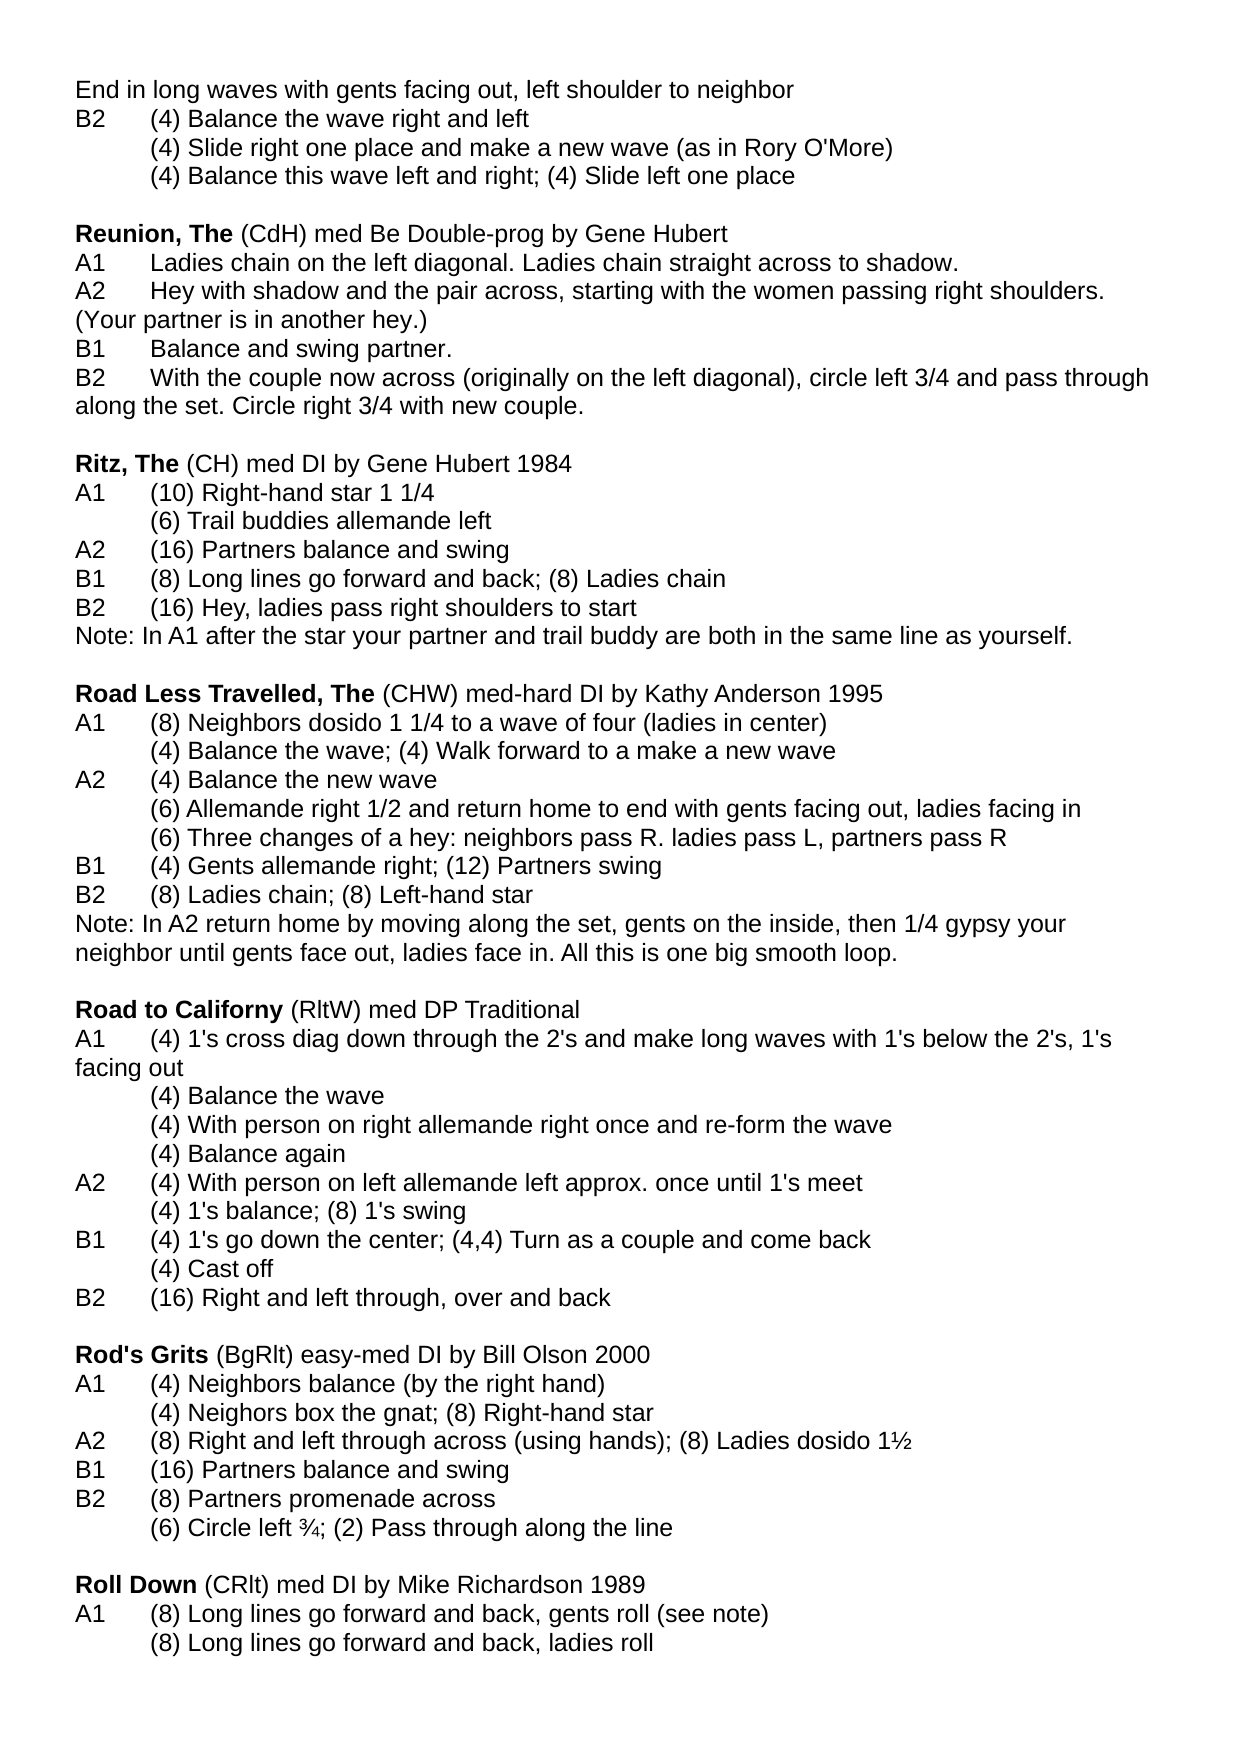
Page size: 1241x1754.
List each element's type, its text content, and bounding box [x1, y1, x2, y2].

text (4) 1's balance; (8) 1's swing [75, 1196, 1165, 1225]
text (6) Allemande right 1/2 and return home to end with gents facing out, ladies facing in [75, 794, 1165, 822]
text (6) Trail buddies allemande left [75, 506, 1165, 535]
text A1 (10) Right-hand star 1 1/4 [75, 477, 1165, 506]
text (4) Balance this wave left and right; (4) Slide left one place [75, 161, 1165, 190]
text (4) Balance the wave [75, 1081, 1165, 1110]
text Road to Californy (RltW) med DP Traditional [75, 995, 1165, 1024]
text B2 (8) Partners promenade across [75, 1484, 1165, 1512]
text B2 With the couple now across (originally on the left diagonal), circle left 3/4 and pass through along the set. Circle right 3/4 with new couple. [75, 362, 1165, 420]
text (4) With person on right allemande right once and re-form the wave [75, 1110, 1165, 1139]
text End in long waves with gents facing out, left shoulder to neighbor [75, 75, 1165, 104]
text B2 (4) Balance the wave right and left [75, 104, 1165, 132]
text B1 (4) 1's go down the center; (4,4) Turn as a couple and come back [75, 1225, 1165, 1254]
text B2 (16) Right and left through, over and back [75, 1282, 1165, 1311]
text A1 (8) Long lines go forward and back, gents roll (see note) [75, 1599, 1165, 1627]
text B1 Balance and swing partner. [75, 334, 1165, 362]
text B1 (4) Gents allemande right; (12) Partners swing [75, 851, 1165, 880]
text (4) Cast off [75, 1254, 1165, 1282]
text Ritz, The (CH) med DI by Gene Hubert 1984 [75, 449, 1165, 477]
text A1 (4) Neighbors balance (by the right hand) [75, 1369, 1165, 1397]
text A2 (16) Partners balance and swing [75, 535, 1165, 564]
text Roll Down (CRlt) med DI by Mike Richardson 1989 [75, 1570, 1165, 1599]
text B2 (16) Hey, ladies pass right shoulders to start [75, 592, 1165, 621]
text (4) Balance the wave; (4) Walk forward to a make a new wave [75, 736, 1165, 765]
text Reunion, The (CdH) med Be Double-prog by Gene Hubert [75, 219, 1165, 247]
text Rod's Grits (BgRlt) easy-med DI by Bill Olson 2000 [75, 1340, 1165, 1369]
text A2 (4) With person on left allemande left approx. once until 1's meet [75, 1167, 1165, 1196]
text A1 (8) Neighbors dosido 1 1/4 to a wave of four (ladies in center) [75, 707, 1165, 736]
text (8) Long lines go forward and back, ladies roll [75, 1627, 1165, 1656]
text Note: In A2 return home by moving along the set, gents on the inside, then 1/4 gypsy your neighbor until gents face out, ladies face in. All this is one big smooth loop. [75, 909, 1165, 966]
text (4) Slide right one place and make a new wave (as in Rory O'More) [75, 132, 1165, 161]
text A1 (4) 1's cross diag down through the 2's and make long waves with 1's below the 2's, 1's facing out [75, 1024, 1165, 1081]
text (4) Balance again [75, 1139, 1165, 1167]
text Road Less Travelled, The (CHW) med-hard DI by Kathy Anderson 1995 [75, 679, 1165, 707]
text A2 (8) Right and left through across (using hands); (8) Ladies dosido 1½ [75, 1426, 1165, 1455]
text A2 (4) Balance the new wave [75, 765, 1165, 794]
text Note: In A1 after the star your partner and trail buddy are both in the same line as yourself. [75, 621, 1165, 650]
text A2 Hey with shadow and the pair across, starting with the women passing right shoulders. (Your partner is in another hey.) [75, 276, 1165, 334]
text (6) Three changes of a hey: neighbors pass R. ladies pass L, partners pass R [75, 822, 1165, 851]
text (4) Neighors box the gnat; (8) Right-hand star [75, 1397, 1165, 1426]
text (6) Circle left ¾; (2) Pass through along the line [75, 1512, 1165, 1541]
text B1 (8) Long lines go forward and back; (8) Ladies chain [75, 564, 1165, 592]
text B2 (8) Ladies chain; (8) Left-hand star [75, 880, 1165, 909]
text A1 Ladies chain on the left diagonal. Ladies chain straight across to shadow. [75, 247, 1165, 276]
text B1 (16) Partners balance and swing [75, 1455, 1165, 1484]
